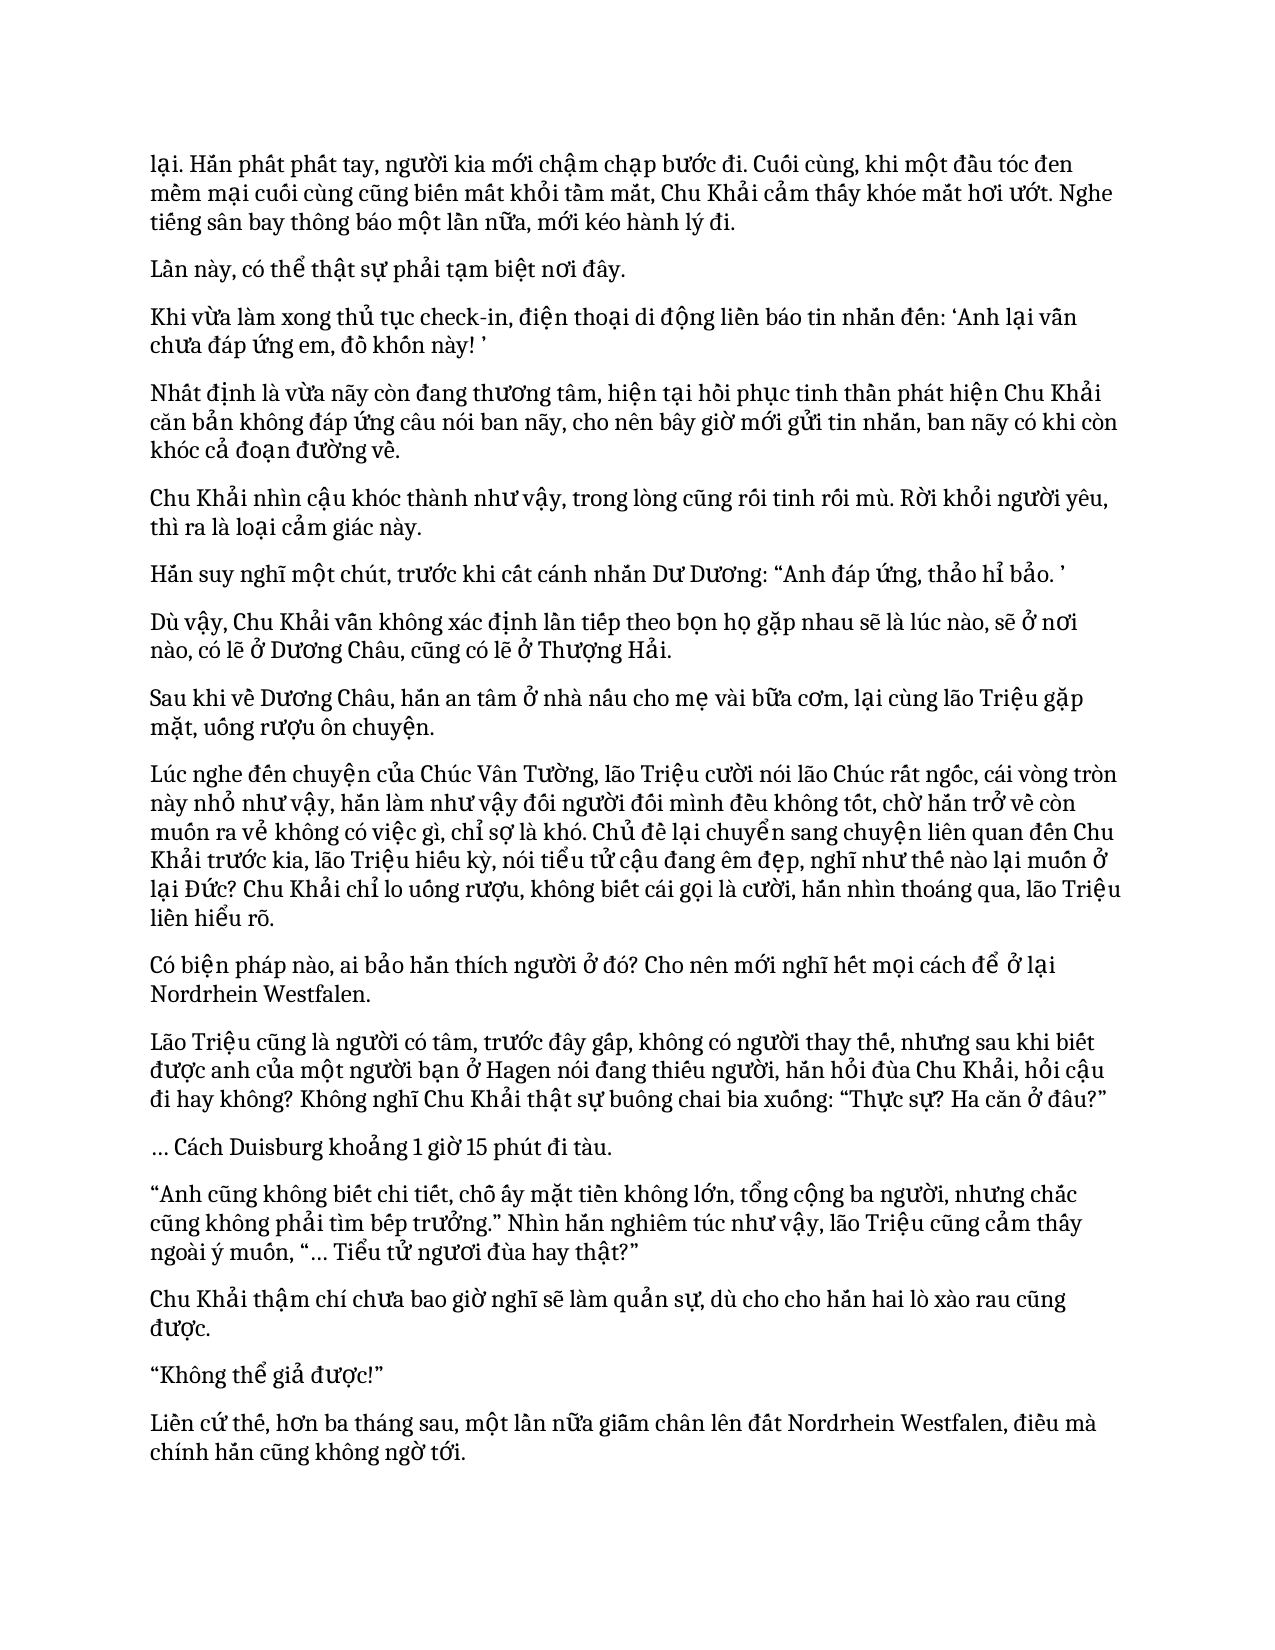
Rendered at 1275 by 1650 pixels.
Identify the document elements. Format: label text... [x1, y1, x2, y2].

text Nhất định là vừa nãy còn đang thương tâm, hiện tại hồi phục tinh thần phát hiện Chu Khải căn bản không đáp ứng câu nói ban nãy, cho nên bây giờ mới gửi tin nhắn, ban nãy có khi còn khóc cả đoạn đường về. [150, 379, 1125, 465]
text Liền cứ thế, hơn ba tháng sau, một lần nữa giẫm chân lên đất Nordrhein Westfalen, điều mà chính hắn cũng không ngờ tới. [150, 1409, 1125, 1466]
text Có biện pháp nào, ai bảo hắn thích người ở đó? Cho nên mới nghĩ hết mọi cách để ở lại Nordrhein Westfalen. [150, 951, 1125, 1009]
text Chu Khải thậm chí chưa bao giờ nghĩ sẽ làm quản sự, dù cho cho hắn hai lò xào rau cũng được. [150, 1285, 1125, 1342]
text Khi vừa làm xong thủ tục check-in, điện thoại di động liền báo tin nhắn đến: ‘Anh lại vẫn chưa đáp ứng em, đồ khốn này! ’ [150, 302, 1125, 360]
text Lúc nghe đến chuyện của Chúc Vân Tường, lão Triệu cười nói lão Chúc rất ngốc, cái vòng tròn này nhỏ như vậy, hắn làm như vậy đối người đối mình đều không tốt, chờ hắn trở về còn muốn ra vẻ không có việc gì, chỉ sợ là khó. Chủ đề lại chuyển sang chuyện liên quan đến Chu Khải trước kia, lão Triệu hiếu kỳ, nói tiểu tử cậu đang êm đẹp, nghĩ như thế nào lại muốn ở lại Đức? Chu Khải chỉ lo uống rượu, không biết cái gọi là cười, hắn nhìn thoáng qua, lão Triệu liền hiểu rõ. [150, 760, 1125, 932]
text Lão Triệu cũng là người có tâm, trước đây gấp, không có người thay thế, nhưng sau khi biết được anh của một người bạn ở Hagen nói đang thiếu người, hắn hỏi đùa Chu Khải, hỏi cậu đi hay không? Không nghĩ Chu Khải thật sự buông chai bia xuống: “Thực sự? Ha căn ở đâu?” [150, 1027, 1125, 1114]
text Sau khi về Dương Châu, hắn an tâm ở nhà nấu cho mẹ vài bữa cơm, lại cùng lão Triệu gặp mặt, uống rượu ôn chuyện. [150, 684, 1125, 741]
text “Anh cũng không biết chi tiết, chỗ ấy mặt tiền không lớn, tổng cộng ba người, nhưng chắc cũng không phải tìm bếp trưởng.” Nhìn hắn nghiêm túc như vậy, lão Triệu cũng cảm thấy ngoài ý muốn, “… Tiểu tử ngươi đùa hay thật?” [150, 1180, 1125, 1266]
text “Không thể giả được!” [150, 1361, 1125, 1390]
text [150, 150, 1125, 236]
text Chu Khải nhìn cậu khóc thành như vậy, trong lòng cũng rối tinh rối mù. Rời khỏi người yêu, thì ra là loại cảm giác này. [150, 484, 1125, 541]
text Hắn suy nghĩ một chút, trước khi cất cánh nhắn Dư Dương: “Anh đáp ứng, thảo hỉ bảo. ’ [150, 560, 1125, 589]
text Dù vậy, Chu Khải vẫn không xác định lần tiếp theo bọn họ gặp nhau sẽ là lúc nào, sẽ ở nơi nào, có lẽ ở Dương Châu, cũng có lẽ ở Thượng Hải. [150, 607, 1125, 665]
text Lần này, có thể thật sự phải tạm biệt nơi đây. [150, 255, 1125, 284]
text … Cách Duisburg khoảng 1 giờ 15 phút đi tàu. [150, 1132, 1125, 1161]
